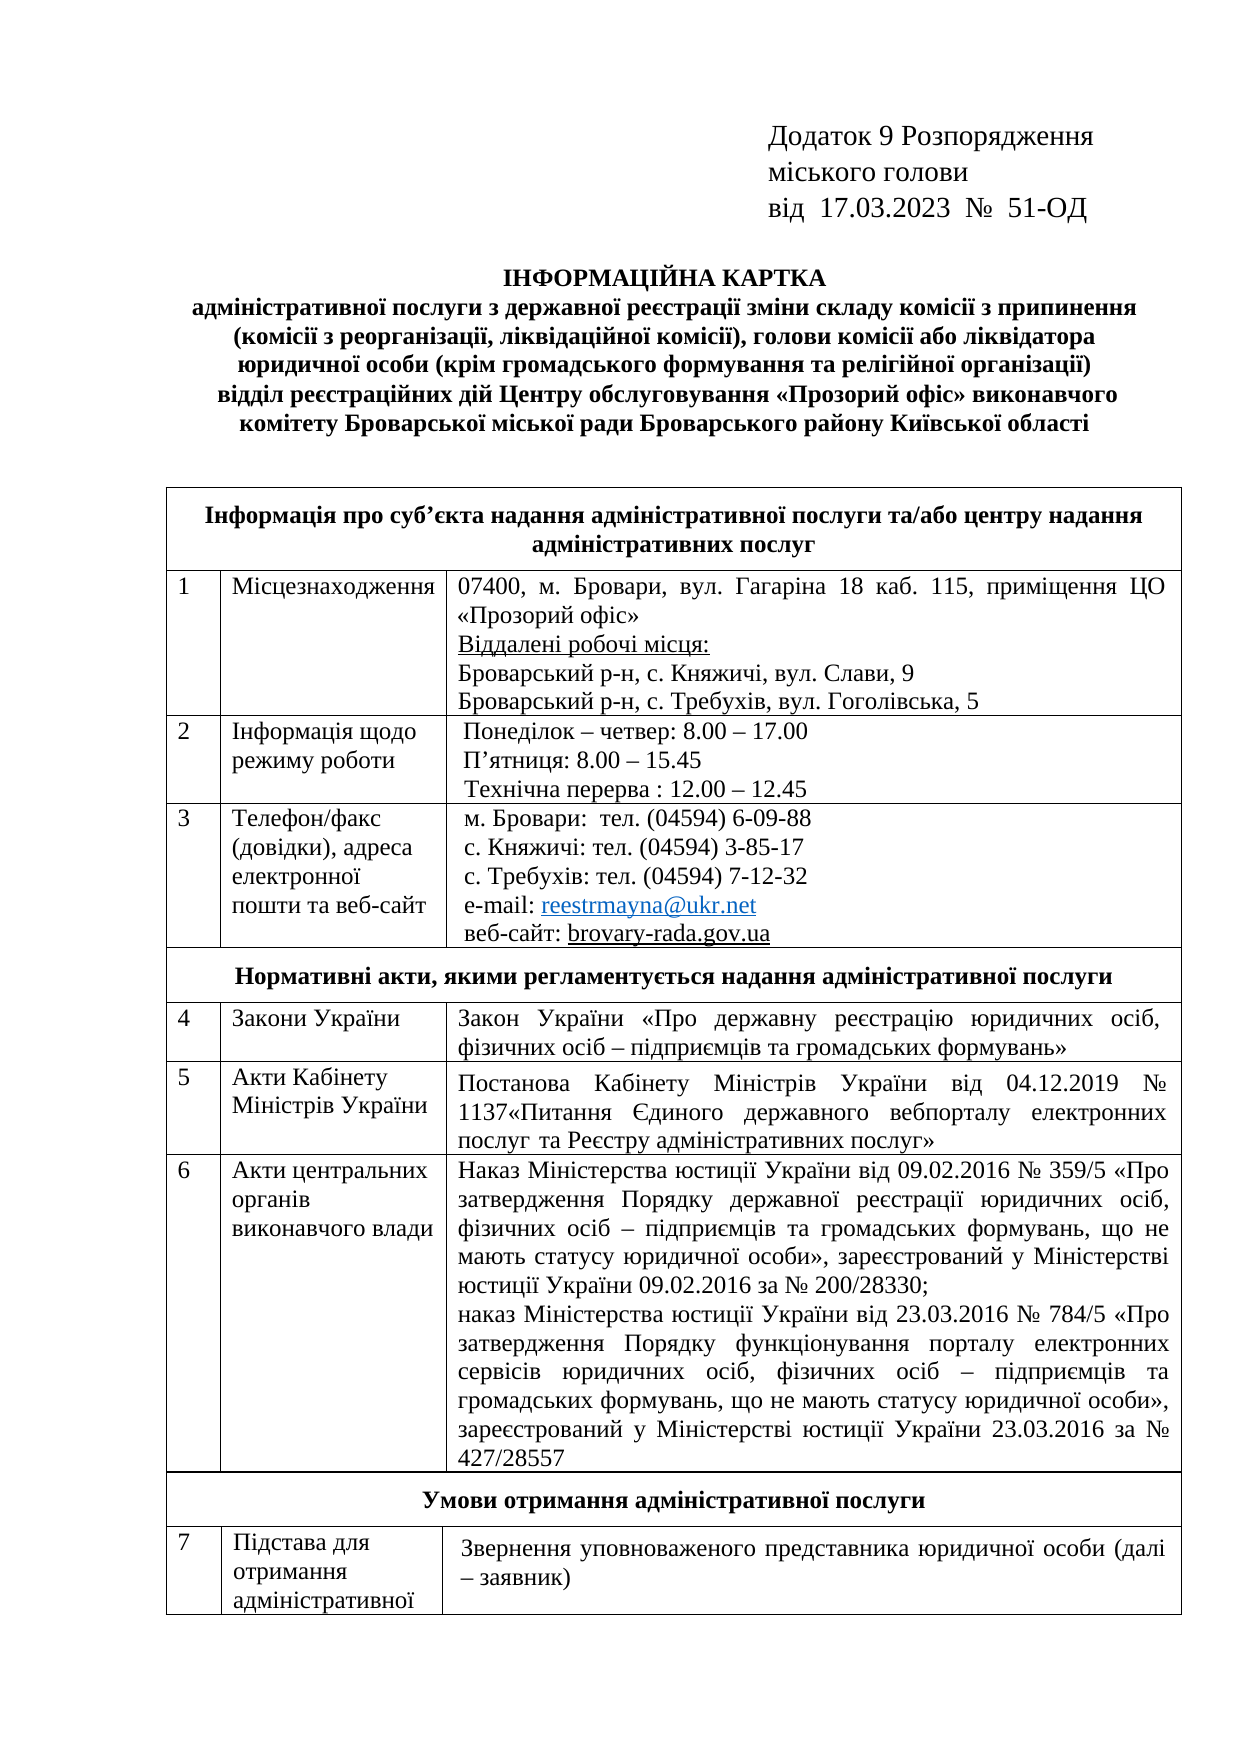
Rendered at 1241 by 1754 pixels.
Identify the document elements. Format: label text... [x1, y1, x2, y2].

text ІНФОРМАЦІЙНА КАРТКА [177, 263, 1152, 291]
table_cell 6 [167, 1155, 220, 1471]
table_cell Понеділок – четвер: 8.00 – 17.00 П’ятниця: 8.00 – 15.45 Технічна перерва : 12.00 – 12.45 [447, 716, 1181, 802]
table_cell Інформація щодо режиму роботи [221, 716, 446, 802]
table_cell 2 [167, 716, 220, 802]
table_header Інформація про суб’єкта надання адміністративної послуги та/або центру надання адміністративних послуг [167, 488, 1181, 570]
table_cell Наказ Міністерства юстиції України від 09.02.2016 № 359/5 «Про затвердження Порядку державної реєстрації юридичних осіб, фізичних осіб – підприємців та громадських формувань, що не мають статусу юридичної особи», зареєстрований у Міністерстві юстиції України 09.02.2016 за № 200/28330; наказ Міністерства юстиції України від 23.03.2016 № 784/5 «Про затвердження Порядку функціонування порталу електронних сервісів юридичних осіб, фізичних осіб – підприємців та громадських формувань, що не мають статусу юридичної особи», зареєстрований у Міністерстві юстиції України 23.03.2016 за № 427/28557 [447, 1155, 1181, 1471]
table_cell Закон України «Про державну реєстрацію юридичних осіб, фізичних осіб – підприємців та громадських формувань» [447, 1003, 1181, 1061]
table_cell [443, 1527, 1181, 1613]
table_cell 5 [167, 1062, 220, 1154]
table_cell 7 [167, 1527, 221, 1613]
table_cell Умови отримання адміністративної послуги [167, 1473, 1181, 1526]
table_cell 4 [167, 1003, 220, 1061]
table_cell 3 [167, 804, 220, 947]
table_cell Телефон/факс (довідки), адреса електронної пошти та веб-сайт [221, 804, 446, 947]
text відділ реєстраційних дій Центру обслуговування «Прозорий офіс» виконавчого комітету Броварської міської ради Броварського району Київської області [177, 379, 1152, 436]
table_cell 1 [167, 571, 220, 715]
text Додаток 9 Розпорядження міського голови [768, 118, 1152, 188]
table_cell Місцезнаходження [221, 571, 446, 715]
table_cell Закони України [221, 1003, 446, 1061]
table_cell Акти центральних органів виконавчого влади [221, 1155, 446, 1471]
table_cell Постанова Кабінету Міністрів України від 04.12.2019 № 1137«Питання Єдиного державного вебпорталу електронних послуг та Реєстру адміністративних послуг» [447, 1062, 1181, 1154]
text від 17.03.2023 № 51-ОД [768, 190, 1152, 224]
table_cell Акти Кабінету Міністрів України [221, 1062, 446, 1154]
text адміністративної послуги з державної реєстрації зміни складу комісії з припинення (комісії з реорганізації, ліквідаційної комісії), голови комісії або ліквідатора юридичної особи (крім громадського формування та релігійної організації) [177, 292, 1152, 378]
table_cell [222, 1527, 442, 1613]
table_cell 07400, м. Бровари, вул. Гагаріна 18 каб. 115, приміщення ЦО «Прозорий офіс» Віддалені робочі місця: Броварський р-н, с. Княжичі, вул. Слави, 9 Броварський р-н, с. Требухів, вул. Гоголівська, 5 [447, 571, 1181, 715]
table_cell м. Бровари: тел. (04594) 6-09-88 с. Княжичі: тел. (04594) 3-85-17 с. Требухів: тел. (04594) 7-12-32 e-mail: reestrmayna@ukr.net веб-сайт: brovary-rada.gov.ua [447, 804, 1181, 947]
table_cell Нормативні акти, якими регламентується надання адміністративної послуги [167, 948, 1181, 1002]
